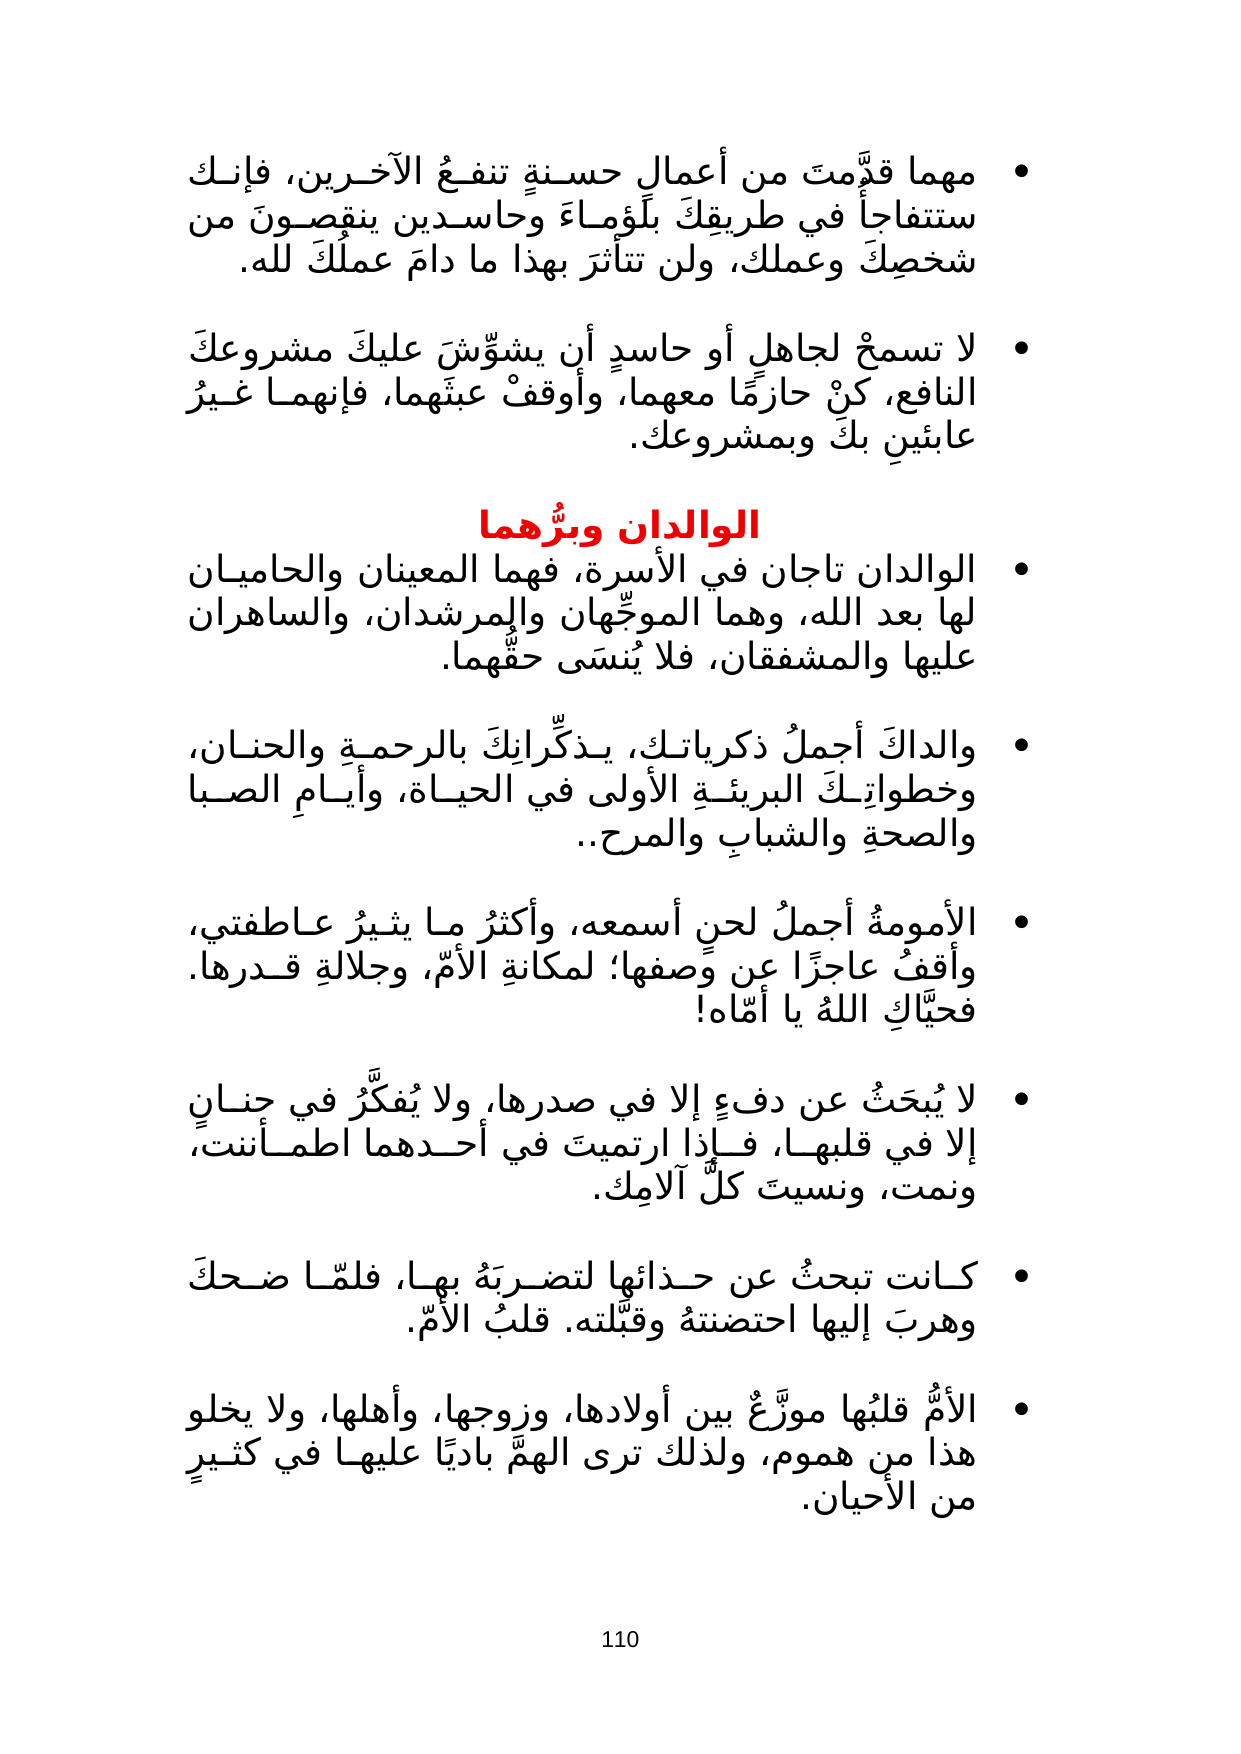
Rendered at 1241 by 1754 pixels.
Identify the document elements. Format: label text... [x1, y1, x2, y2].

list والداكَ أجملُ ذكرياتك، يذكِّرانِكَ بالرحمةِ والحنان، وخطواتِكَ البريئةِ الأولى في الحياة، وأيامِ الصبا والصحةِ والشبابِ والمرح.. [187, 724, 1015, 855]
list الأمومةُ أجملُ لحنٍ أسمعه، وأكثرُ ما يثيرُ عاطفتي، وأقفُ عاجزًا عن وصفها؛ لمكانةِ الأمّ، وجلالةِ قدرها. فحيَّاكِ اللهُ يا أمّاه! [187, 901, 1015, 1032]
list لا يُبحَثُ عن دفءٍ إلا في صدرها، ولا يُفكَّرُ في حنانٍ إلا في قلبها، فإذا ارتميتَ في أحدهما اطمأننت، ونمت، ونسيتَ كلَّ آلامِك. [187, 1077, 1015, 1208]
list مهما قدَّمتَ من أعمالٍ حسنةٍ تنفعُ الآخرين، فإنك ستتفاجأُ في طريقِكَ بلؤماءَ وحاسدين ينقصونَ من شخصِكَ وعملك، ولن تتأثرَ بهذا ما دامَ عملُكَ لله. [187, 150, 1015, 281]
text الوالدان وبرُّهما [187, 503, 1053, 547]
list الأمُّ قلبُها موزَّعٌ بين أولادها، وزوجها، وأهلها، ولا يخلو هذا من هموم، ولذلك ترى الهمَّ باديًا عليها في كثيرٍ من الأحيان. [187, 1387, 1015, 1518]
list كانت تبحثُ عن حذائها لتضربَهُ بها، فلمّا ضحكَ وهربَ إليها احتضنتهُ وقبَّلته. قلبُ الأمّ. [187, 1254, 1015, 1342]
list لا تسمحْ لجاهلٍ أو حاسدٍ أن يشوِّشَ عليكَ مشروعكَ النافع، كنْ حازمًا معهما، وأوقفْ عبثَهما، فإنهما غيرُ عابئينِ بكَ وبمشروعك. [187, 327, 1015, 458]
list الوالدان تاجان في الأسرة، فهما المعينان والحاميان لها بعد الله، وهما الموجِّهان والمرشدان، والساهران عليها والمشفقان، فلا يُنسَى حقُّهما. [187, 547, 1015, 678]
